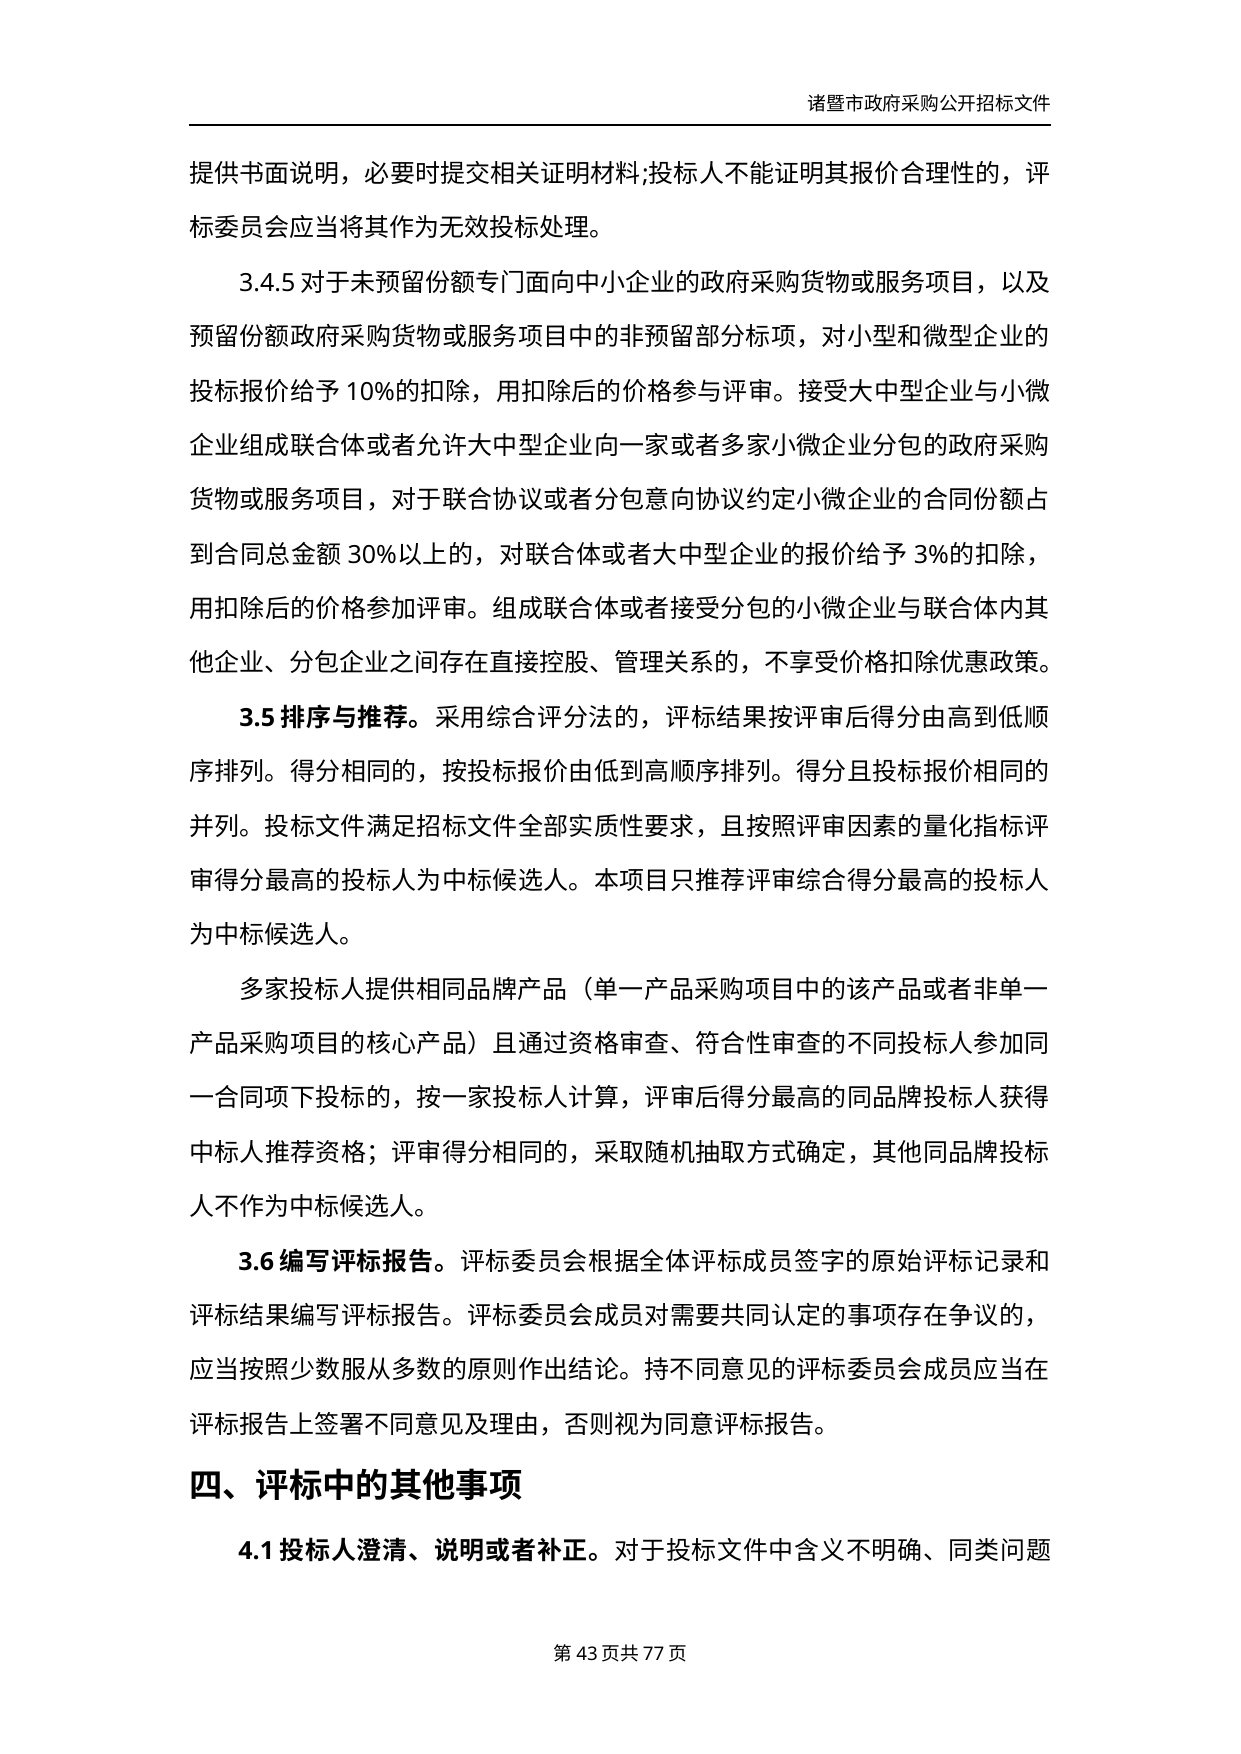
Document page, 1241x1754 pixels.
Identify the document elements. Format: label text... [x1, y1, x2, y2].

text 多家投标人提供相同品牌产品（单一产品采购项目中的该产品或者非单一产品采购项目的核心产品）且通过资格审查、符合性审查的不同投标人参加同一合同项下投标的，按一家投标人计算，评审后得分最高的同品牌投标人获得中标人推荐资格；评审得分相同的，采取随机抽取方式确定，其他同品牌投标人不作为中标候选人。 [189, 969, 1051, 1223]
text 3.4.5对于未预留份额专门面向中小企业的政府采购货物或服务项目，以及预留份额政府采购货物或服务项目中的非预留部分标项，对小型和微型企业的投标报价给予10%的扣除，用扣除后的价格参与评审。接受大中型企业与小微企业组成联合体或者允许大中型企业向一家或者多家小微企业分包的政府采购货物或服务项目，对于联合协议或者分包意向协议约定小微企业的合同份额占到合同总金额30%以上的，对联合体或者大中型企业的报价给予3%的扣除，用扣除后的价格参加评审。组成联合体或者接受分包的小微企业与联合体内其他企业、分包企业之间存在直接控股、管理关系的，不享受价格扣除优惠政策。 [189, 262, 1051, 679]
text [189, 153, 1051, 244]
text 3.5排序与推荐。采用综合评分法的，评标结果按评审后得分由高到低顺序排列。得分相同的，按投标报价由低到高顺序排列。得分且投标报价相同的并列。投标文件满足招标文件全部实质性要求，且按照评审因素的量化指标评审得分最高的投标人为中标候选人。本项目只推荐评审综合得分最高的投标人为中标候选人。 [189, 697, 1051, 951]
text 四、评标中的其他事项 [189, 1458, 1051, 1507]
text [189, 1530, 1051, 1566]
text 3.6编写评标报告。评标委员会根据全体评标成员签字的原始评标记录和评标结果编写评标报告。评标委员会成员对需要共同认定的事项存在争议的，应当按照少数服从多数的原则作出结论。持不同意见的评标委员会成员应当在评标报告上签署不同意见及理由，否则视为同意评标报告。 [189, 1241, 1051, 1440]
